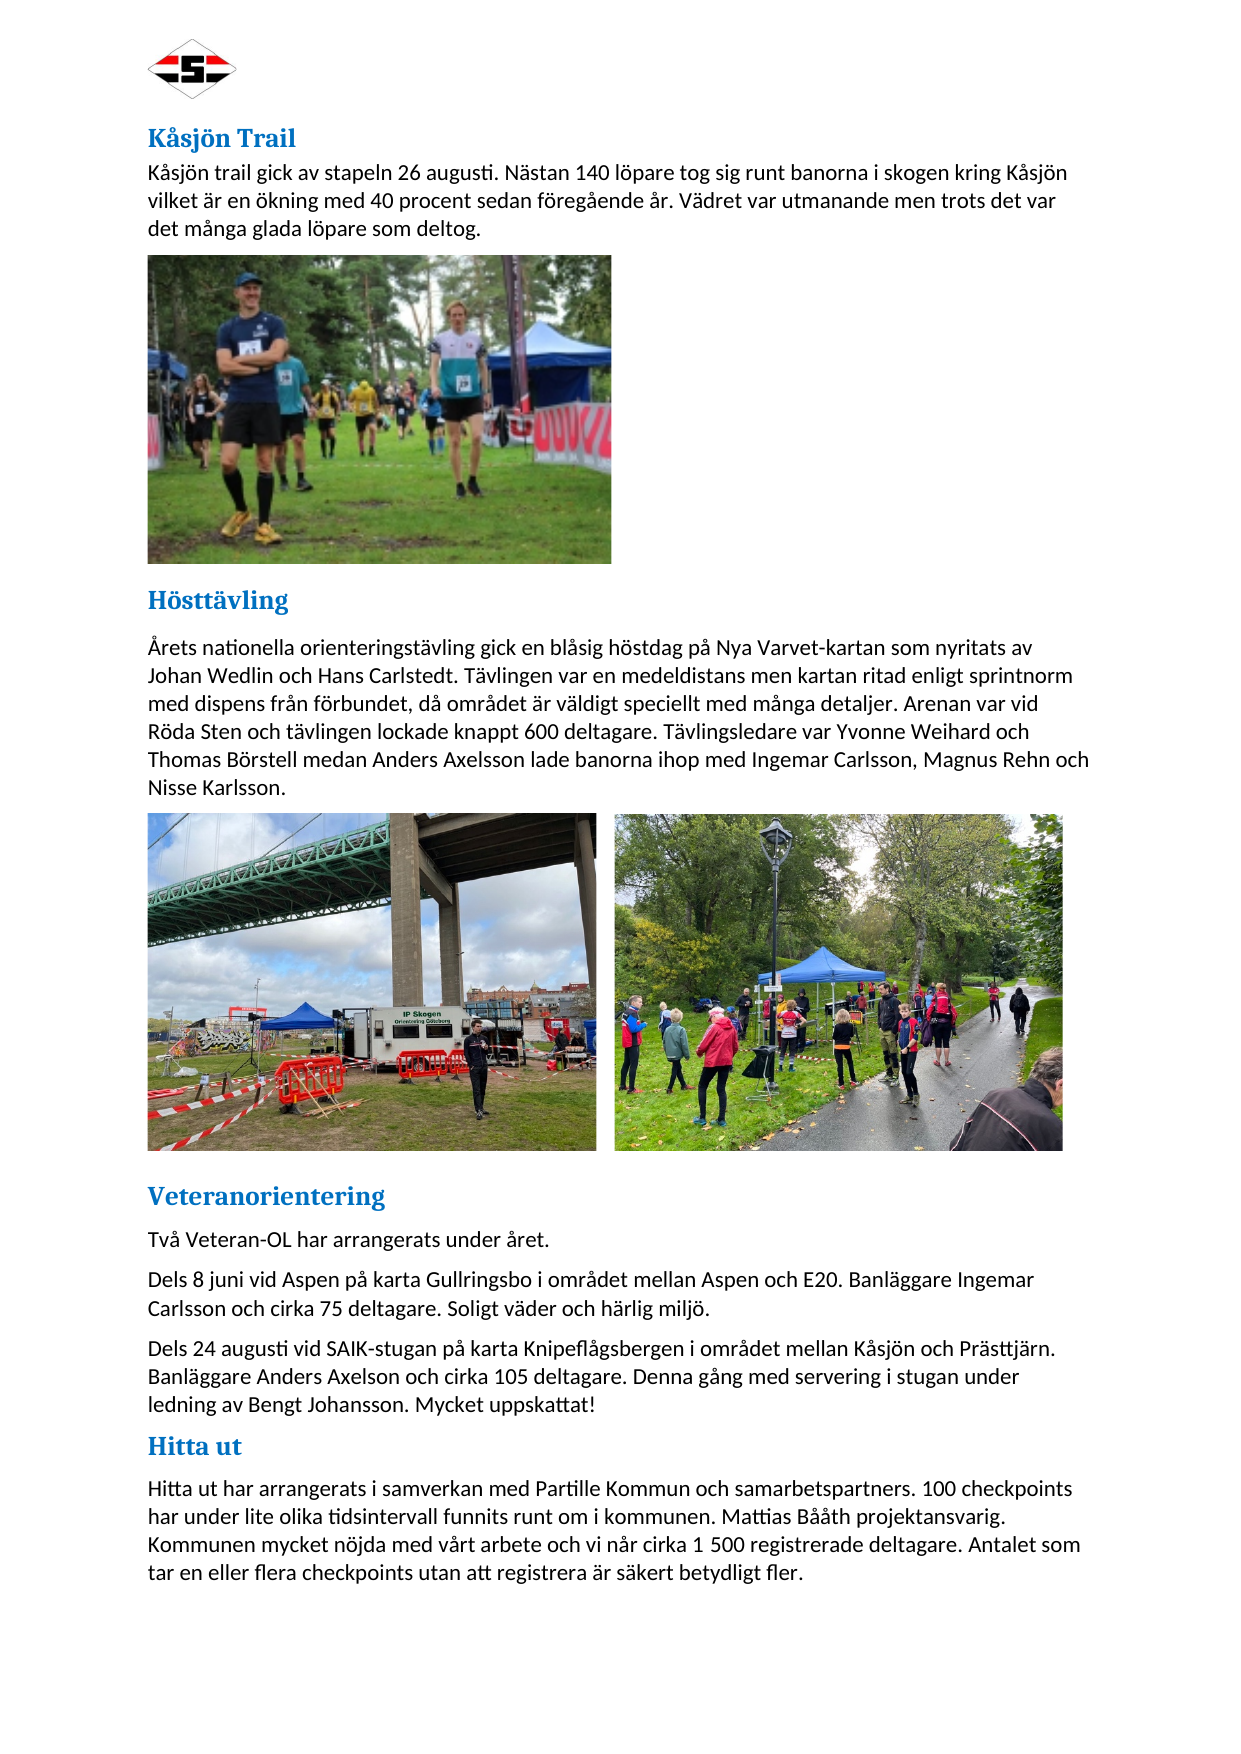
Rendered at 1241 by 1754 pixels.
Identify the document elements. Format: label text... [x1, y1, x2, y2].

text Dels 24 augusti vid SAIK-stugan på karta Knipeflågsbergen i området mellan Kåsjön och Prästtjärn. Banläggare Anders Axelson och cirka 105 deltagare. Denna gång med servering i stugan under ledning av Bengt Johansson. Mycket uppskattat! [148, 1334, 1092, 1418]
picture [147, 813, 597, 1151]
text Årets nationella orienteringstävling gick en blåsig höstdag på Nya Varvet-kartan som nyritats av Johan Wedlin och Hans Carlstedt. Tävlingen var en medeldistans men kartan ritad enligt sprintnorm med dispens från förbundet, då området är väldigt speciellt med många detaljer. Arenan var vid Röda Sten och tävlingen lockade knappt 600 deltagare. Tävlingsledare var Yvonne Weihard och Thomas Börstell medan Anders Axelsson lade banorna ihop med Ingemar Carlsson, Magnus Rehn och Nisse Karlsson. [148, 633, 1092, 801]
text Dels 8 juni vid Aspen på karta Gullringsbo i området mellan Aspen och E20. Banläggare Ingemar Carlsson och cirka 75 deltagare. Soligt väder och härlig miljö. [148, 1266, 1092, 1322]
picture [614, 814, 1063, 1151]
text Hitta ut har arrangerats i samverkan med Partille Kommun och samarbetspartners. 100 checkpoints har under lite olika tidsintervall funnits runt om i kommunen. Mattias Bååth projektansvarig. Kommunen mycket nöjda med vårt arbete och vi når cirka 1 500 registrerade deltagare. Antalet som tar en eller flera checkpoints utan att registrera är säkert betydligt fler. [148, 1474, 1092, 1586]
text Kåsjön trail gick av stapeln 26 augusti. Nästan 140 löpare tog sig runt banorna i skogen kring Kåsjön vilket är en ökning med 40 procent sedan föregående år. Vädret var utmanande men trots det var det många glada löpare som deltog. [148, 158, 1092, 242]
text Veteranorientering [148, 1181, 1092, 1213]
text Hitta ut [148, 1431, 1092, 1462]
picture [147, 39, 237, 99]
text Två Veteran-OL har arrangerats under året. [148, 1225, 1092, 1253]
subtitle Hösttävling [148, 585, 1092, 616]
picture [147, 255, 612, 564]
subtitle Kåsjön Trail [148, 123, 1092, 154]
